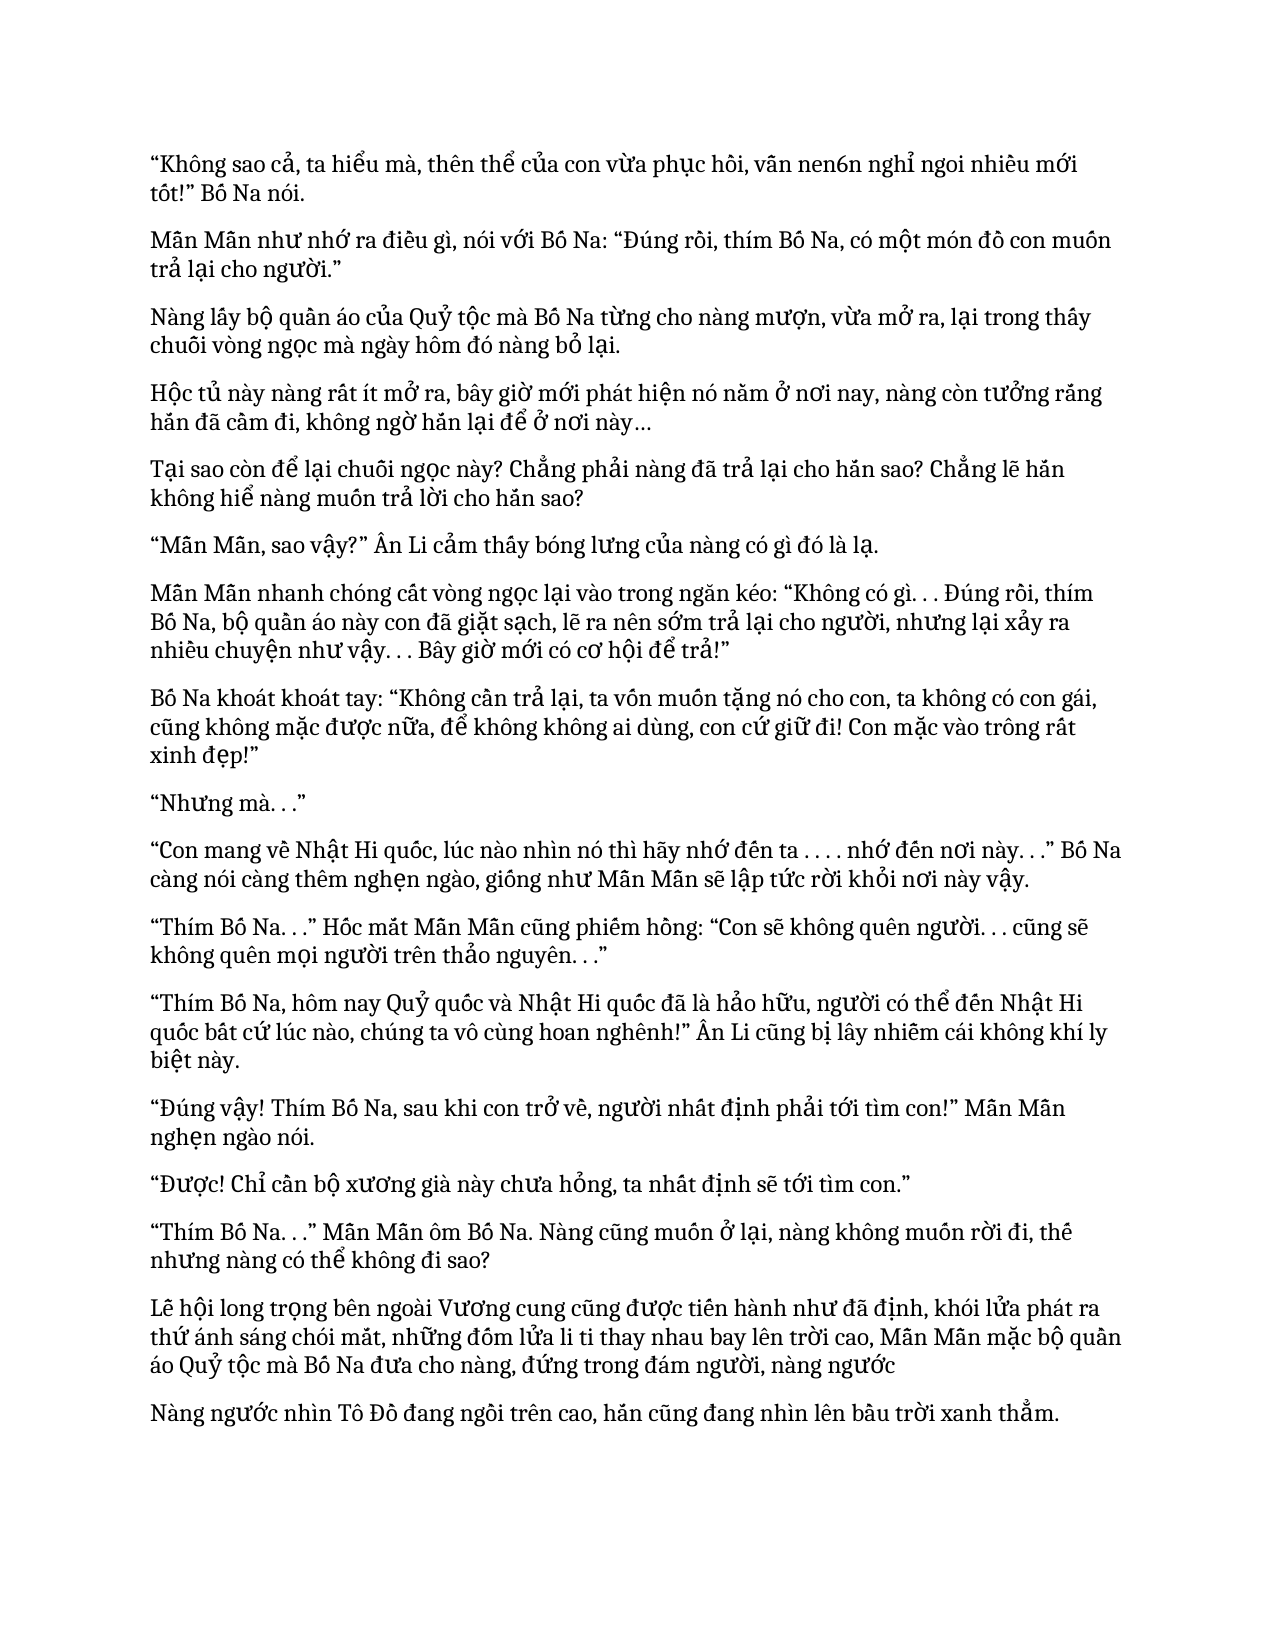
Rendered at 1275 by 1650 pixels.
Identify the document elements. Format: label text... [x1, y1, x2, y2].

text “Thím Bố Na, hôm nay Quỷ quốc và Nhật Hi quốc đã là hảo hữu, người có thể đến Nhật Hi quốc bất cứ lúc nào, chúng ta vô cùng hoan nghênh!” Ân Li cũng bị lây nhiễm cái không khí ly biệt này. [150, 989, 1125, 1075]
text Bố Na khoát khoát tay: “Không cần trả lại, ta vốn muốn tặng nó cho con, ta không có con gái, cũng không mặc được nữa, để không không ai dùng, con cứ giữ đi! Con mặc vào trông rất xinh đẹp!” [150, 684, 1125, 770]
text “Thím Bố Na. . .” Hốc mắt Mẫn Mẫn cũng phiếm hồng: “Con sẽ không quên người. . . cũng sẽ không quên mọi người trên thảo nguyên. . .” [150, 912, 1125, 970]
text “Không sao cả, ta hiểu mà, thên thể của con vừa phục hồi, vẫn nen6n nghỉ ngoi nhiều mới tốt!” Bố Na nói. [150, 150, 1125, 207]
text “Nhưng mà. . .” [150, 789, 1125, 817]
text “Được! Chỉ cần bộ xương già này chưa hỏng, ta nhất định sẽ tới tìm con.” [150, 1170, 1125, 1199]
text Lễ hội long trọng bên ngoài Vương cung cũng được tiến hành như đã định, khói lửa phát ra thứ ánh sáng chói mắt, những đốm lửa li ti thay nhau bay lên trời cao, Mẫn Mẫn mặc bộ quần áo Quỷ tộc mà Bố Na đưa cho nàng, đứng trong đám người, nàng ngước [150, 1294, 1125, 1380]
text Mẫn Mẫn nhanh chóng cất vòng ngọc lại vào trong ngăn kéo: “Không có gì. . . Đúng rồi, thím Bố Na, bộ quần áo này con đã giặt sạch, lẽ ra nên sớm trả lại cho người, nhưng lại xảy ra nhiều chuyện như vậy. . . Bây giờ mới có cơ hội để trả!” [150, 579, 1125, 665]
text Hộc tủ này nàng rất ít mở ra, bây giờ mới phát hiện nó nằm ở nơi nay, nàng còn tưởng rắng hắn đã cầm đi, không ngờ hắn lại để ở nơi này… [150, 379, 1125, 436]
text Tại sao còn để lại chuỗi ngọc này? Chẳng phải nàng đã trả lại cho hắn sao? Chẳng lẽ hắn không hiể nàng muốn trả lời cho hắn sao? [150, 455, 1125, 512]
text Nàng ngước nhìn Tô Đồ đang ngồi trên cao, hắn cũng đang nhìn lên bầu trời xanh thẳm. [150, 1399, 1125, 1427]
text “Đúng vậy! Thím Bố Na, sau khi con trở về, người nhất định phải tới tìm con!” Mẫn Mẫn nghẹn ngào nói. [150, 1094, 1125, 1151]
text “Mẫn Mẫn, sao vậy?” Ân Li cảm thấy bóng lưng của nàng có gì đó là lạ. [150, 531, 1125, 560]
text Nàng lấy bộ quần áo của Quỷ tộc mà Bố Na từng cho nàng mượn, vừa mở ra, lại trong thấy chuỗi vòng ngọc mà ngày hôm đó nàng bỏ lại. [150, 302, 1125, 360]
text Mẫn Mẫn như nhớ ra điều gì, nói với Bố Na: “Đúng rồi, thím Bố Na, có một món đồ con muốn trả lại cho người.” [150, 226, 1125, 284]
text “Con mang về Nhật Hi quốc, lúc nào nhìn nó thì hãy nhớ đến ta . . . . nhớ đến nơi này. . .” Bố Na càng nói càng thêm nghẹn ngào, giống như Mẫn Mẫn sẽ lập tức rời khỏi nơi này vậy. [150, 836, 1125, 894]
text “Thím Bố Na. . .” Mẫn Mẫn ôm Bố Na. Nàng cũng muốn ở lại, nàng không muốn rời đi, thế nhưng nàng có thể không đi sao? [150, 1217, 1125, 1275]
